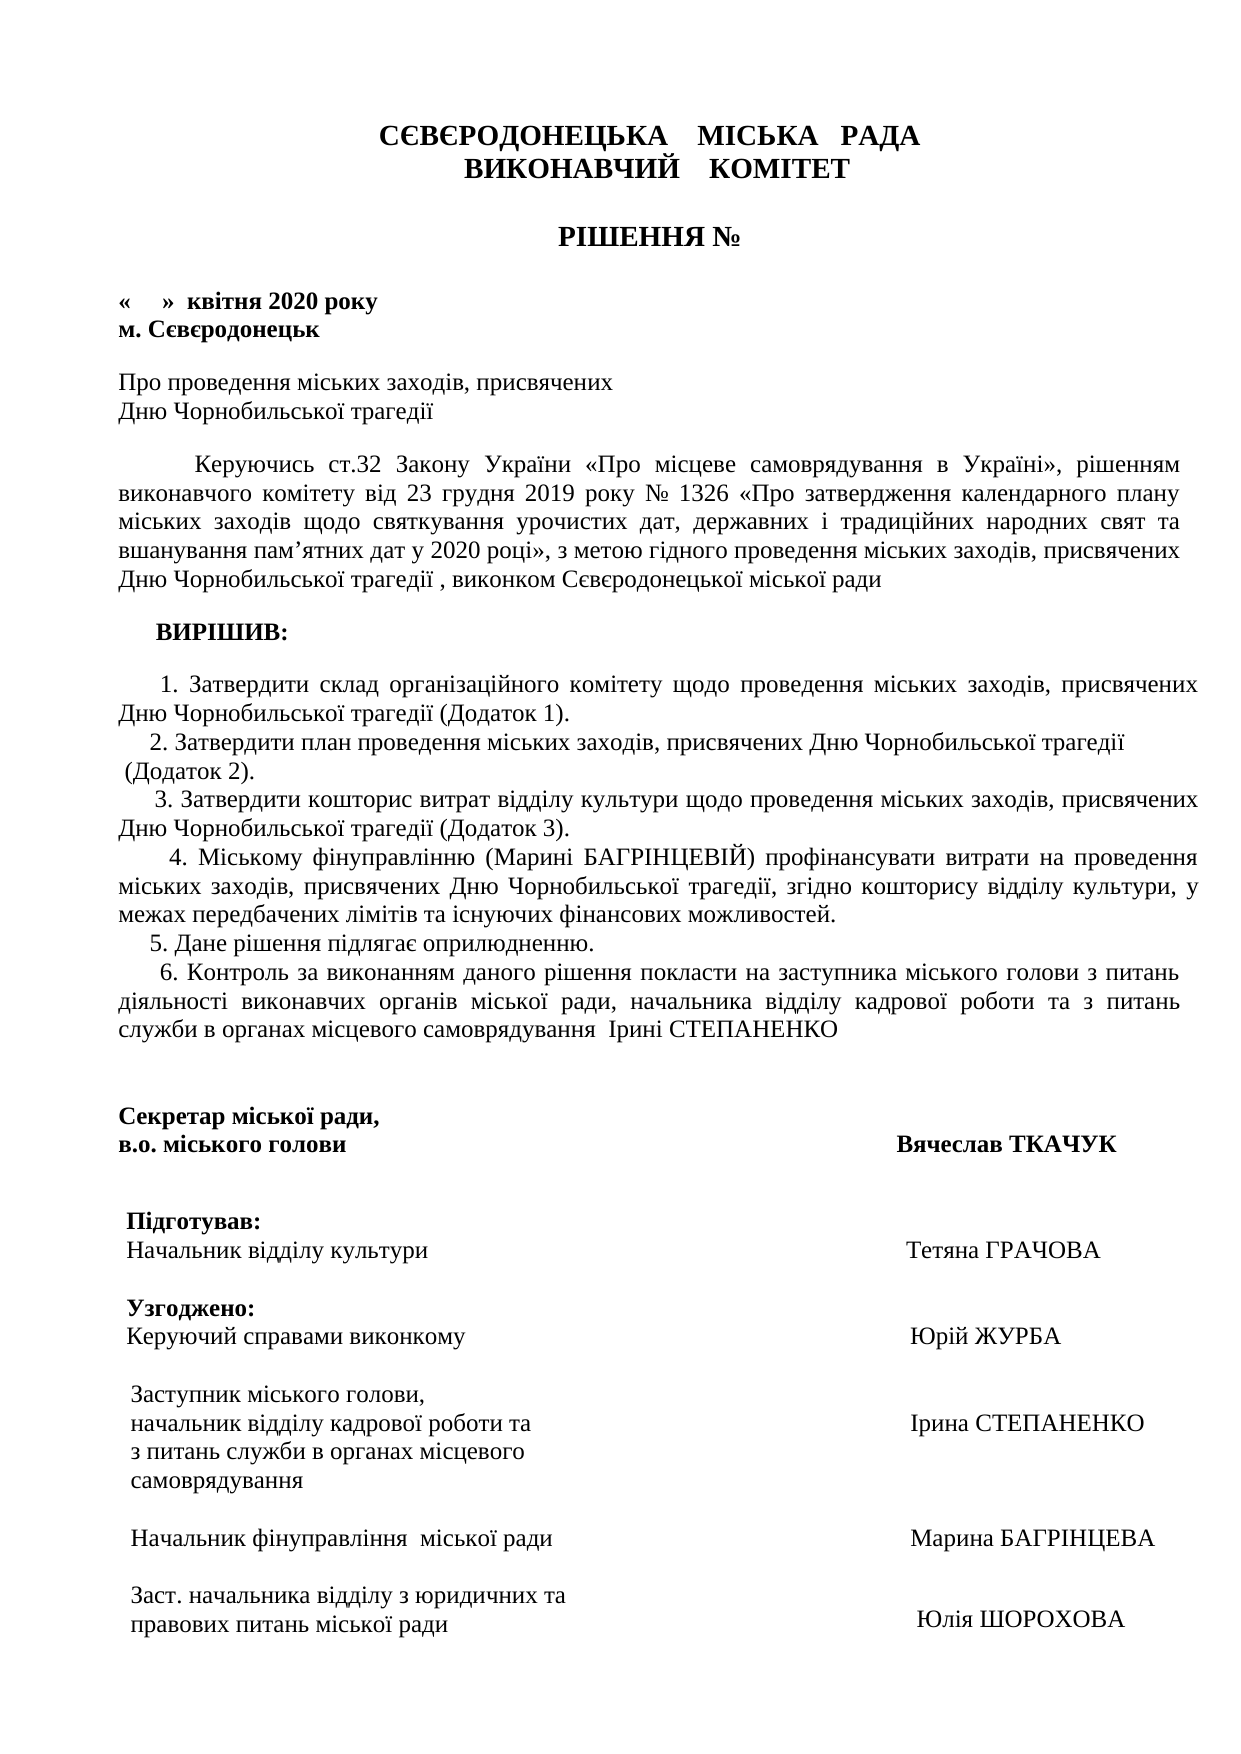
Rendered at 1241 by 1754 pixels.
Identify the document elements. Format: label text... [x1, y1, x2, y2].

table_cell Юлія ШОРОХОВА [863, 1580, 1191, 1662]
table_cell Начальник фінуправління міської ради [90, 1494, 863, 1580]
text РІШЕННЯ № [118, 219, 1181, 252]
table_header Підготував: Начальник відділу культури [90, 1206, 863, 1264]
table_cell Юрій ЖУРБА [863, 1264, 1191, 1350]
text в.о. міського голови Вячеслав ТКАЧУК [118, 1129, 1181, 1158]
text 4. Міському фінуправлінню (Марині БАГРІНЦЕВІЙ) профінансувати витрати на проведення міських заходів, присвячених Дню Чорнобильської трагедії, згідно кошторису відділу культури, у межах передбачених лімітів та існуючих фінансових можливостей. [118, 842, 1200, 928]
table_cell Заступник міського голови, начальник відділу кадрової роботи та з питань служби в органах місцевого самоврядування [90, 1350, 863, 1494]
table_cell Заст. начальника відділу з юридичних та правових питань міської ради [90, 1580, 863, 1662]
text СЄВЄРОДОНЕЦЬКА МІСЬКА РАДА [118, 118, 1181, 152]
text 3. Затвердити кошторис витрат відділу культури щодо проведення міських заходів, присвячених Дню Чорнобильської трагедії (Додаток 3). [118, 784, 1200, 842]
table_cell Ірина СТЕПАНЕНКО [863, 1350, 1191, 1494]
text м. Сєвєродонецьк [118, 314, 1181, 343]
text 6. Контроль за виконанням даного рішення покласти на заступника міського голови з питань діяльності виконавчих органів міської ради, начальника відділу кадрової роботи та з питань служби в органах місцевого самоврядування Ірині СТЕПАНЕНКО [118, 957, 1181, 1043]
text ВИРІШИВ: [118, 617, 1181, 646]
text Керуючись ст.32 Закону України «Про місцеве самоврядування в Україні», рішенням виконавчого комітету від 23 грудня 2019 року № 1326 «Про затвердження календарного плану міських заходів щодо святкування урочистих дат, державних і традиційних народних свят та вшанування пам’ятних дат у 2020 році», з метою гідного проведення міських заходів, присвячених Дню Чорнобильської трагедії , виконком Сєвєродонецької міської ради [118, 449, 1181, 593]
subtitle ВИКОНАВЧИЙ КОМІТЕТ [133, 152, 1137, 185]
text 2. Затвердити план проведення міських заходів, присвячених Дню Чорнобильської трагедії [118, 727, 1200, 756]
table_cell Узгоджено: Керуючий справами виконкому [90, 1264, 863, 1350]
table_header Тетяна ГРАЧОВА [863, 1206, 1191, 1264]
text 1. Затвердити склад організаційного комітету щодо проведення міських заходів, присвячених Дню Чорнобильської трагедії (Додаток 1). [118, 669, 1200, 727]
text (Додаток 2). [118, 756, 1200, 784]
text Про проведення міських заходів, присвячених [118, 367, 1181, 396]
text 5. Дане рішення підлягає оприлюдненню. [118, 928, 1181, 957]
text Дню Чорнобильської трагедії [118, 396, 1181, 425]
subtitle « » квітня 2020 року [118, 286, 1152, 314]
table_cell Марина БАГРІНЦЕВА [863, 1494, 1191, 1580]
text Секретар міської ради, [118, 1101, 1181, 1129]
